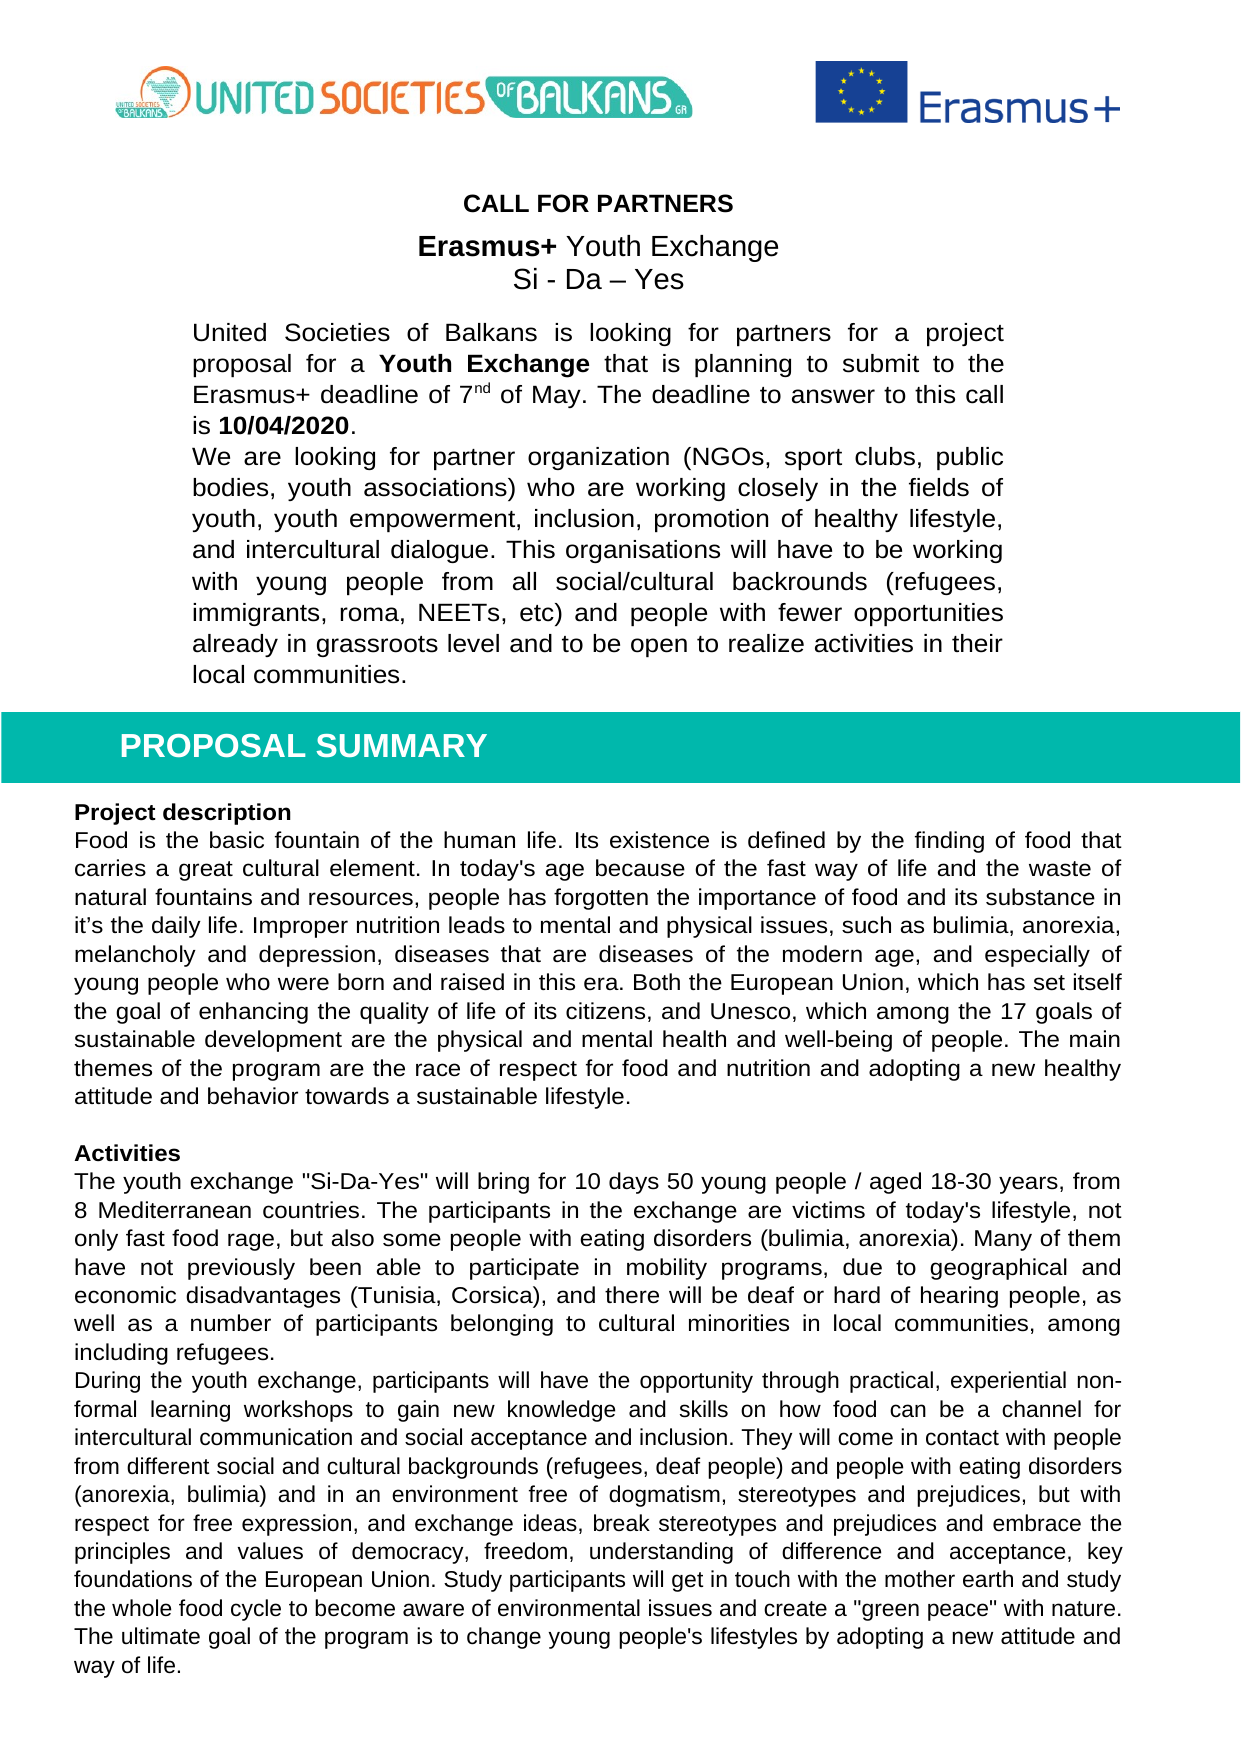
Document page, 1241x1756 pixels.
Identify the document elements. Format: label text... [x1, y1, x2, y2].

text Si - Da – Yes [387, 263, 810, 296]
picture [815, 61, 1120, 123]
text United Societies of Balkans is looking for partners for a project proposal for a Youth Exchange that is planning to submit to the Erasmus+ deadline of 7nd of May. The deadline to answer to this call is 10/04/2020. [192, 318, 1005, 440]
title CALL FOR PARTNERS [387, 189, 810, 218]
text The youth exchange "Si-Da-Yes" will bring for 10 days 50 young people / aged 18-30 years, from 8 Mediterranean countries. The participants in the exchange are victims of today's lifestyle, not only fast food rage, but also some people with eating disorders (bulimia, anorexia). Many of them have not previously been able to participate in mobility programs, due to geographical and economic disadvantages (Tunisia, Corsica), and there will be deaf or hard of hearing people, as well as a number of participants belonging to cultural minorities in local communities, among including refugees. [74, 1168, 1123, 1365]
title Erasmus+ Youth Exchange [387, 229, 810, 263]
text Activities [74, 1140, 1123, 1166]
text Project description [74, 798, 1123, 825]
text We are looking for partner organization (NGOs, sport clubs, public bodies, youth associations) who are working closely in the fields of youth, youth empowerment, inclusion, promotion of healthy lifestyle, and intercultural dialogue. This organisations will have to be working with young people from all social/cultural backrounds (refugees, immigrants, roma, NEETs, etc) and people with fewer opportunities already in grassroots level and to be open to realize activities in their local communities. [192, 442, 1005, 688]
text During the youth exchange, participants will have the opportunity through practical, experiential non-formal learning workshops to gain new knowledge and skills on how food can be a channel for intercultural communication and social acceptance and inclusion. They will come in contact with people from different social and cultural backgrounds (refugees, deaf people) and people with eating disorders (anorexia, bulimia) and in an environment free of dogmatism, stereotypes and prejudices, but with respect for free expression, and exchange ideas, break stereotypes and prejudices and embrace the principles and values ​​of democracy, freedom, understanding of difference and acceptance, key foundations of the European Union. Study participants will get in touch with the mother earth and study the whole food cycle to become aware of environmental issues and create a "green peace" with nature. The ultimate goal of the program is to change young people's lifestyles by adopting a new attitude and way of life. [74, 1367, 1123, 1678]
picture [115, 66, 693, 118]
text Food is the basic fountain of the human life. Its existence is defined by the finding of food that carries a great cultural element. In today's age because of the fast way of life and the waste of natural fountains and resources, people has forgotten the importance of food and its substance in it’s the daily life. Improper nutrition leads to mental and physical issues, such as bulimia, anorexia, melancholy and depression, diseases that are diseases of the modern age, and especially of young people who were born and raised in this era. Both the European Union, which has set itself the goal of enhancing the quality of life of its citizens, and Unesco, which among the 17 goals of sustainable development are the physical and mental health and well-being of people. The main themes of the program are the race of respect for food and nutrition and adopting a new healthy attitude and behavior towards a sustainable lifestyle. [74, 827, 1123, 1109]
